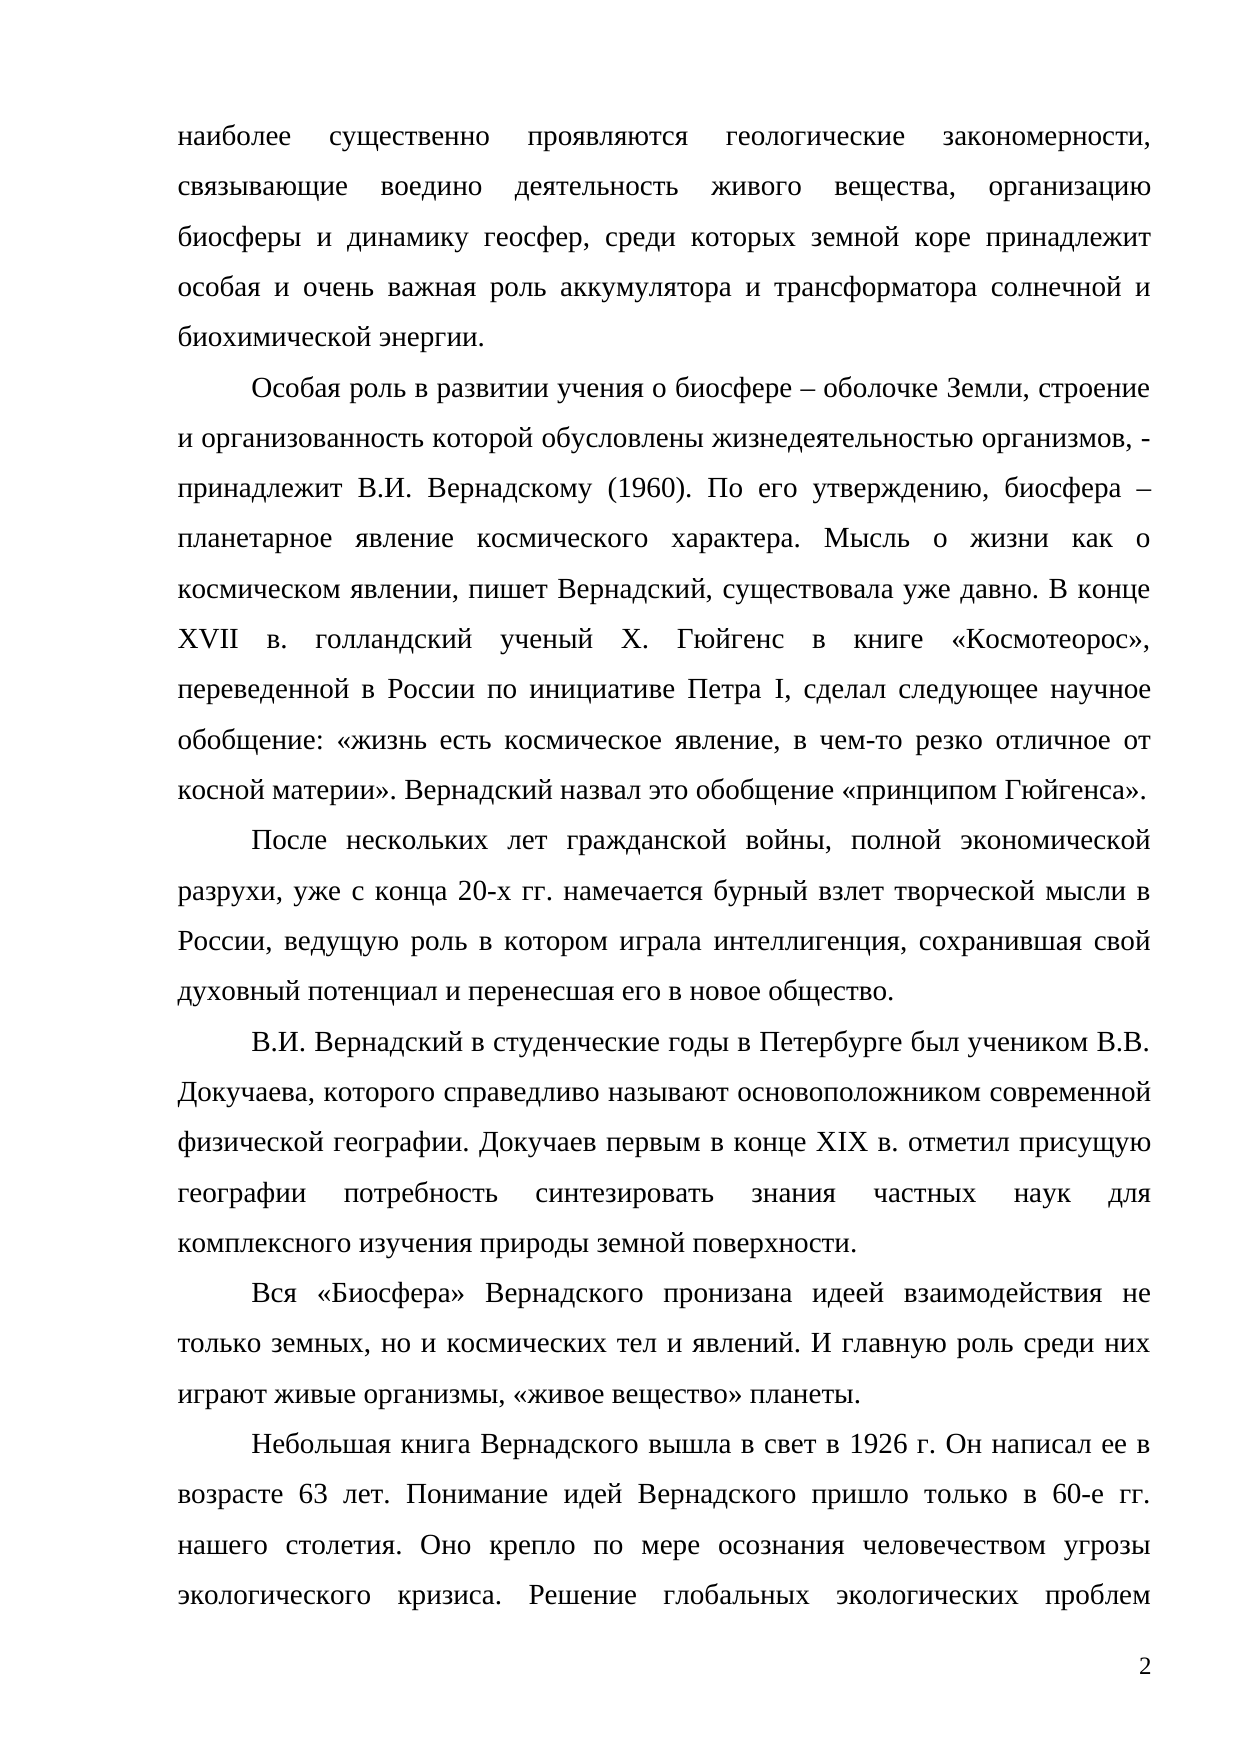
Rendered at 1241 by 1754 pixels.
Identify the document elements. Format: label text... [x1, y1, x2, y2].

text Особая роль в развитии учения о биосфере – оболочке Земли, строение и организованность которой обусловлены жизнедеятельностью организмов, - принадлежит В.И. Вернадскому (1960). По его утверждению, биосфера – планетарное явление космического характера. Мысль о жизни как о космическом явлении, пишет Вернадский, существовала уже давно. В конце ХVII в. голландский ученый Х. Гюйгенс в книге «Космотеорос», переведенной в России по инициативе Петра I, сделал следующее научное обобщение: «жизнь есть космическое явление, в чем-то резко отличное от косной материи». Вернадский назвал это обобщение «принципом Гюйгенса». [177, 370, 1152, 806]
text В.И. Вернадский в студенческие годы в Петербурге был учеником В.В. Докучаева, которого справедливо называют основоположником современной физической географии. Докучаев первым в конце ХIХ в. отметил присущую географии потребность синтезировать знания частных наук для комплексного изучения природы земной поверхности. [177, 1024, 1152, 1258]
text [177, 118, 1152, 353]
text Вся «Биосфера» Вернадского пронизана идеей взаимодействия не только земных, но и космических тел и явлений. И главную роль среди них играют живые организмы, «живое вещество» планеты. [177, 1275, 1152, 1409]
text После нескольких лет гражданской войны, полной экономической разрухи, уже с конца 20-х гг. намечается бурный взлет творческой мысли в России, ведущую роль в котором играла интеллигенция, сохранившая свой духовный потенциал и перенесшая его в новое общество. [177, 822, 1152, 1007]
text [177, 1426, 1152, 1611]
